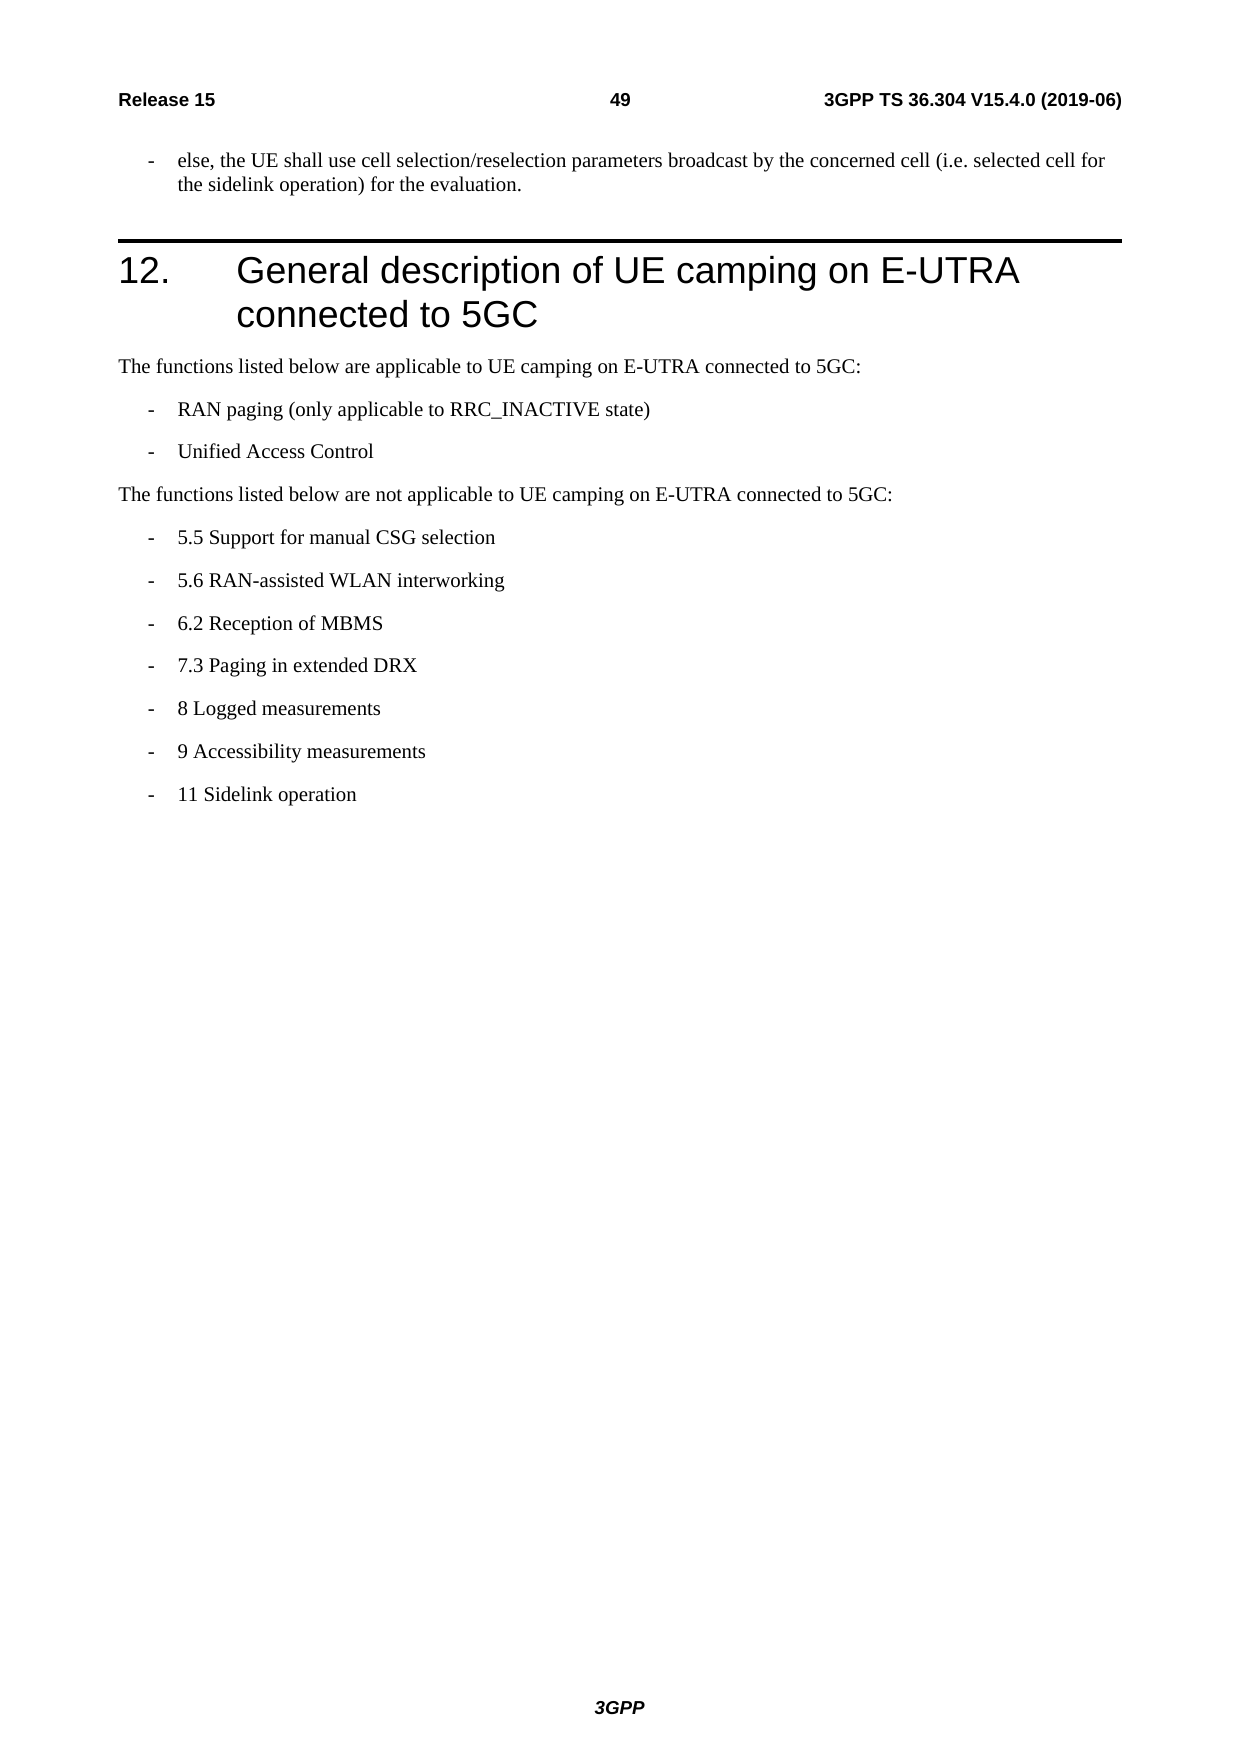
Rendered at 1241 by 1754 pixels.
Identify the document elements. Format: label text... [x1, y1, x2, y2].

subtitle 12. General description of UE camping on E-UTRA connected to 5GC [118, 243, 1122, 335]
text - 9 Accessibility measurements [148, 739, 1122, 763]
text - Unified Access Control [148, 439, 1122, 463]
text - 7.3 Paging in extended DRX [148, 653, 1122, 677]
text - 8 Logged measurements [148, 696, 1122, 720]
text - 5.5 Support for manual CSG selection [148, 525, 1122, 549]
text - else, the UE shall use cell selection/reselection parameters broadcast by the concerned cell (i.e. selected cell for the sidelink operation) for the evaluation. [148, 147, 1122, 196]
text The functions listed below are applicable to UE camping on E-UTRA connected to 5GC: [118, 354, 1122, 378]
text - 5.6 RAN-assisted WLAN interworking [148, 568, 1122, 592]
text The functions listed below are not applicable to UE camping on E-UTRA connected to 5GC: [118, 482, 1122, 506]
text - 11 Sidelink operation [148, 782, 1122, 806]
text - RAN paging (only applicable to RRC_INACTIVE state) [148, 397, 1122, 421]
text - 6.2 Reception of MBMS [148, 611, 1122, 635]
